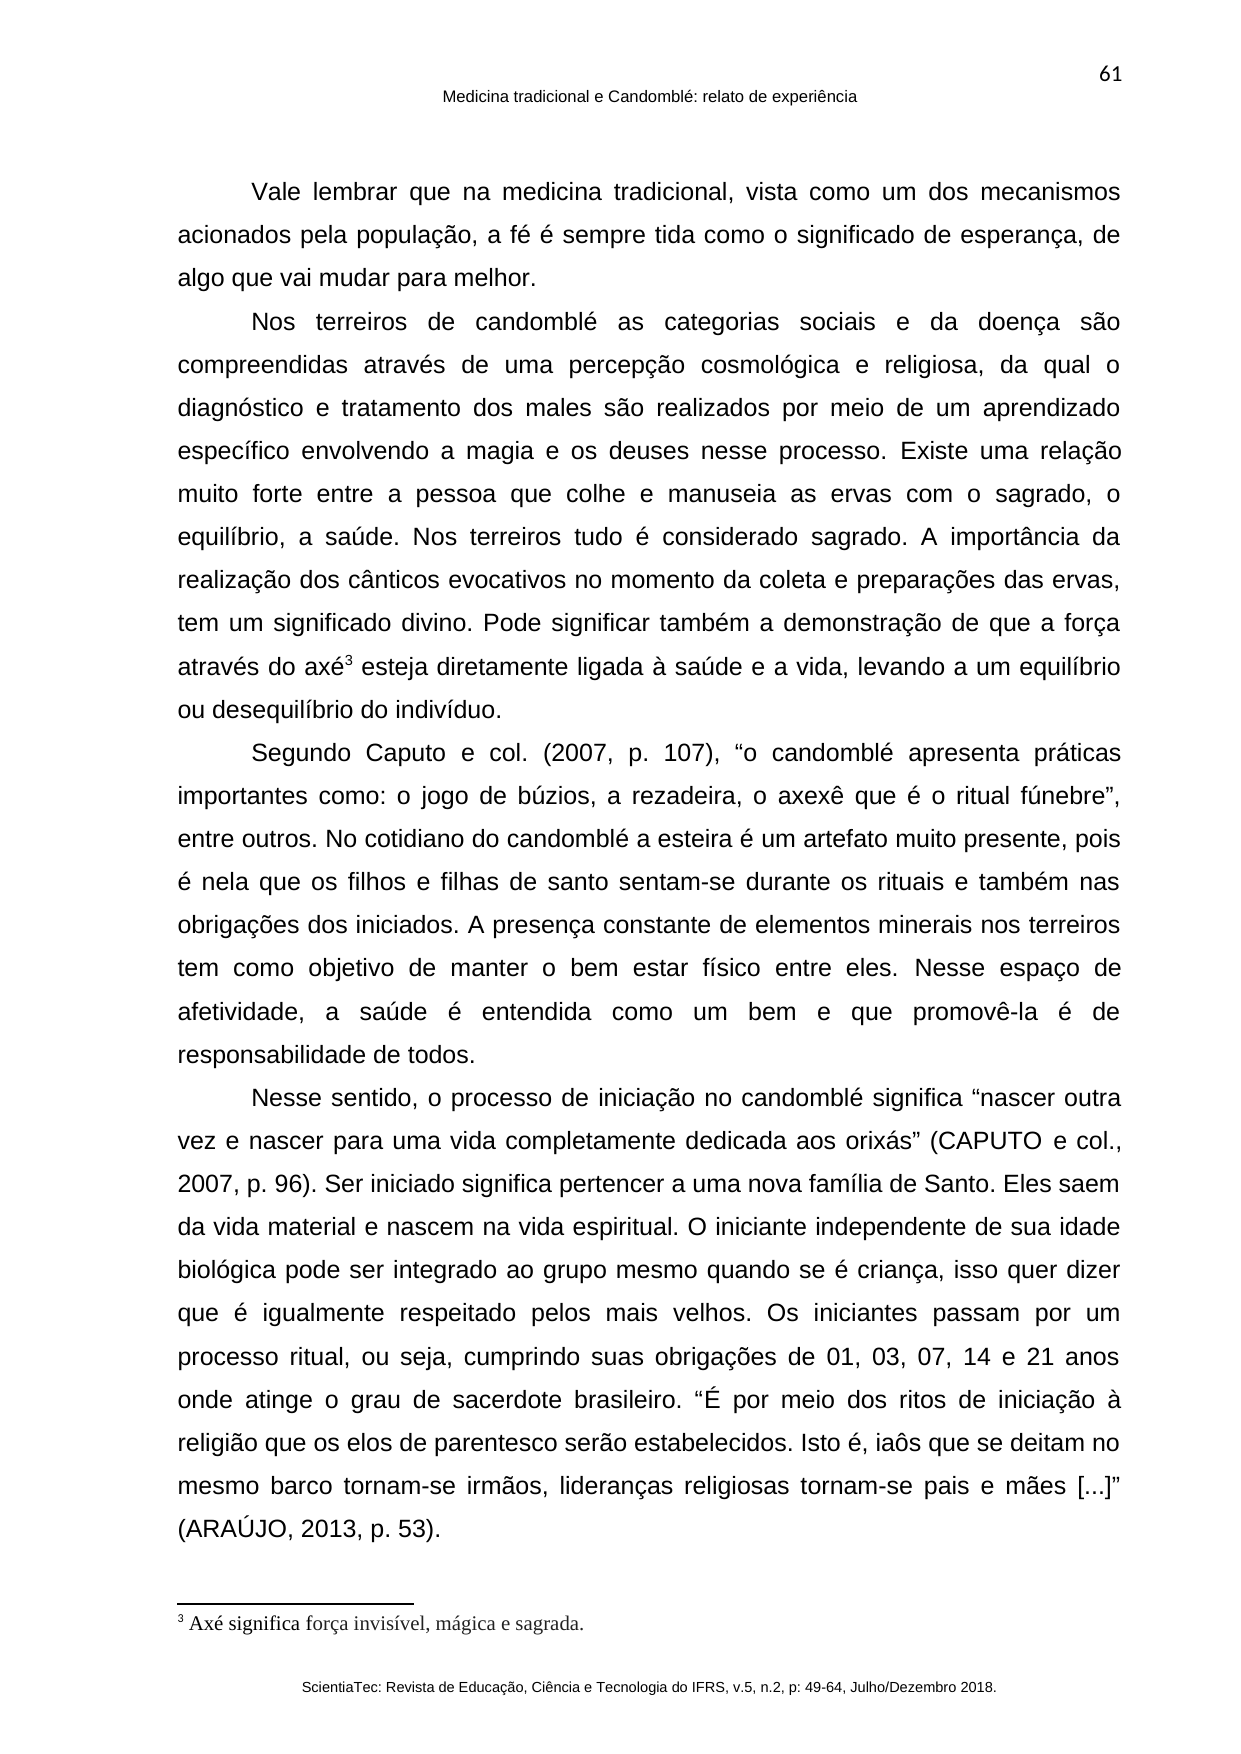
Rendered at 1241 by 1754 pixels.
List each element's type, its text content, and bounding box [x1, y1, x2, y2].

text Nesse sentido, o processo de iniciação no candomblé significa “nascer outra vez e nascer para uma vida completamente dedicada aos orixás” (CAPUTO e col., 2007, p. 96). Ser iniciado significa pertencer a uma nova família de Santo. Eles saem da vida material e nascem na vida espiritual. O iniciante independente de sua idade biológica pode ser integrado ao grupo mesmo quando se é criança, isso quer dizer que é igualmente respeitado pelos mais velhos. Os iniciantes passam por um processo ritual, ou seja, cumprindo suas obrigações de 01, 03, 07, 14 e 21 anos onde atinge o grau de sacerdote brasileiro. “É por meio dos ritos de iniciação à religião que os elos de parentesco serão estabelecidos. Isto é, iaôs que se deitam no mesmo barco tornam-se irmãos, lideranças religiosas tornam-se pais e mães [...]” (ARAÚJO, 2013, p. 53). [177, 1083, 1122, 1543]
text Vale lembrar que na medicina tradicional, vista como um dos mecanismos acionados pela população, a fé é sempre tida como o significado de esperança, de algo que vai mudar para melhor. [177, 177, 1122, 292]
text Nos terreiros de candomblé as categorias sociais e da doença são compreendidas através de uma percepção cosmológica e religiosa, da qual o diagnóstico e tratamento dos males são realizados por meio de um aprendizado específico envolvendo a magia e os deuses nesse processo. Existe uma relação muito forte entre a pessoa que colhe e manuseia as ervas com o sagrado, o equilíbrio, a saúde. Nos terreiros tudo é considerado sagrado. A importância da realização dos cânticos evocativos no momento da coleta e preparações das ervas, tem um significado divino. Pode significar também a demonstração de que a força através do axé esteja diretamente ligada à saúde e a vida, levando a um equilíbrio ou desequilíbrio do indivíduo. [177, 307, 1122, 723]
text Segundo Caputo e col. (2007, p. 107), “o candomblé apresenta práticas importantes como: o jogo de búzios, a rezadeira, o axexê que é o ritual fúnebre”, entre outros. No cotidiano do candomblé a esteira é um artefato muito presente, pois é nela que os filhos e filhas de santo sentam-se durante os rituais e também nas obrigações dos iniciados. A presença constante de elementos minerais nos terreiros tem como objetivo de manter o bem estar físico entre eles. Nesse espaço de afetividade, a saúde é entendida como um bem e que promovê-la é de responsabilidade de todos. [177, 738, 1122, 1068]
